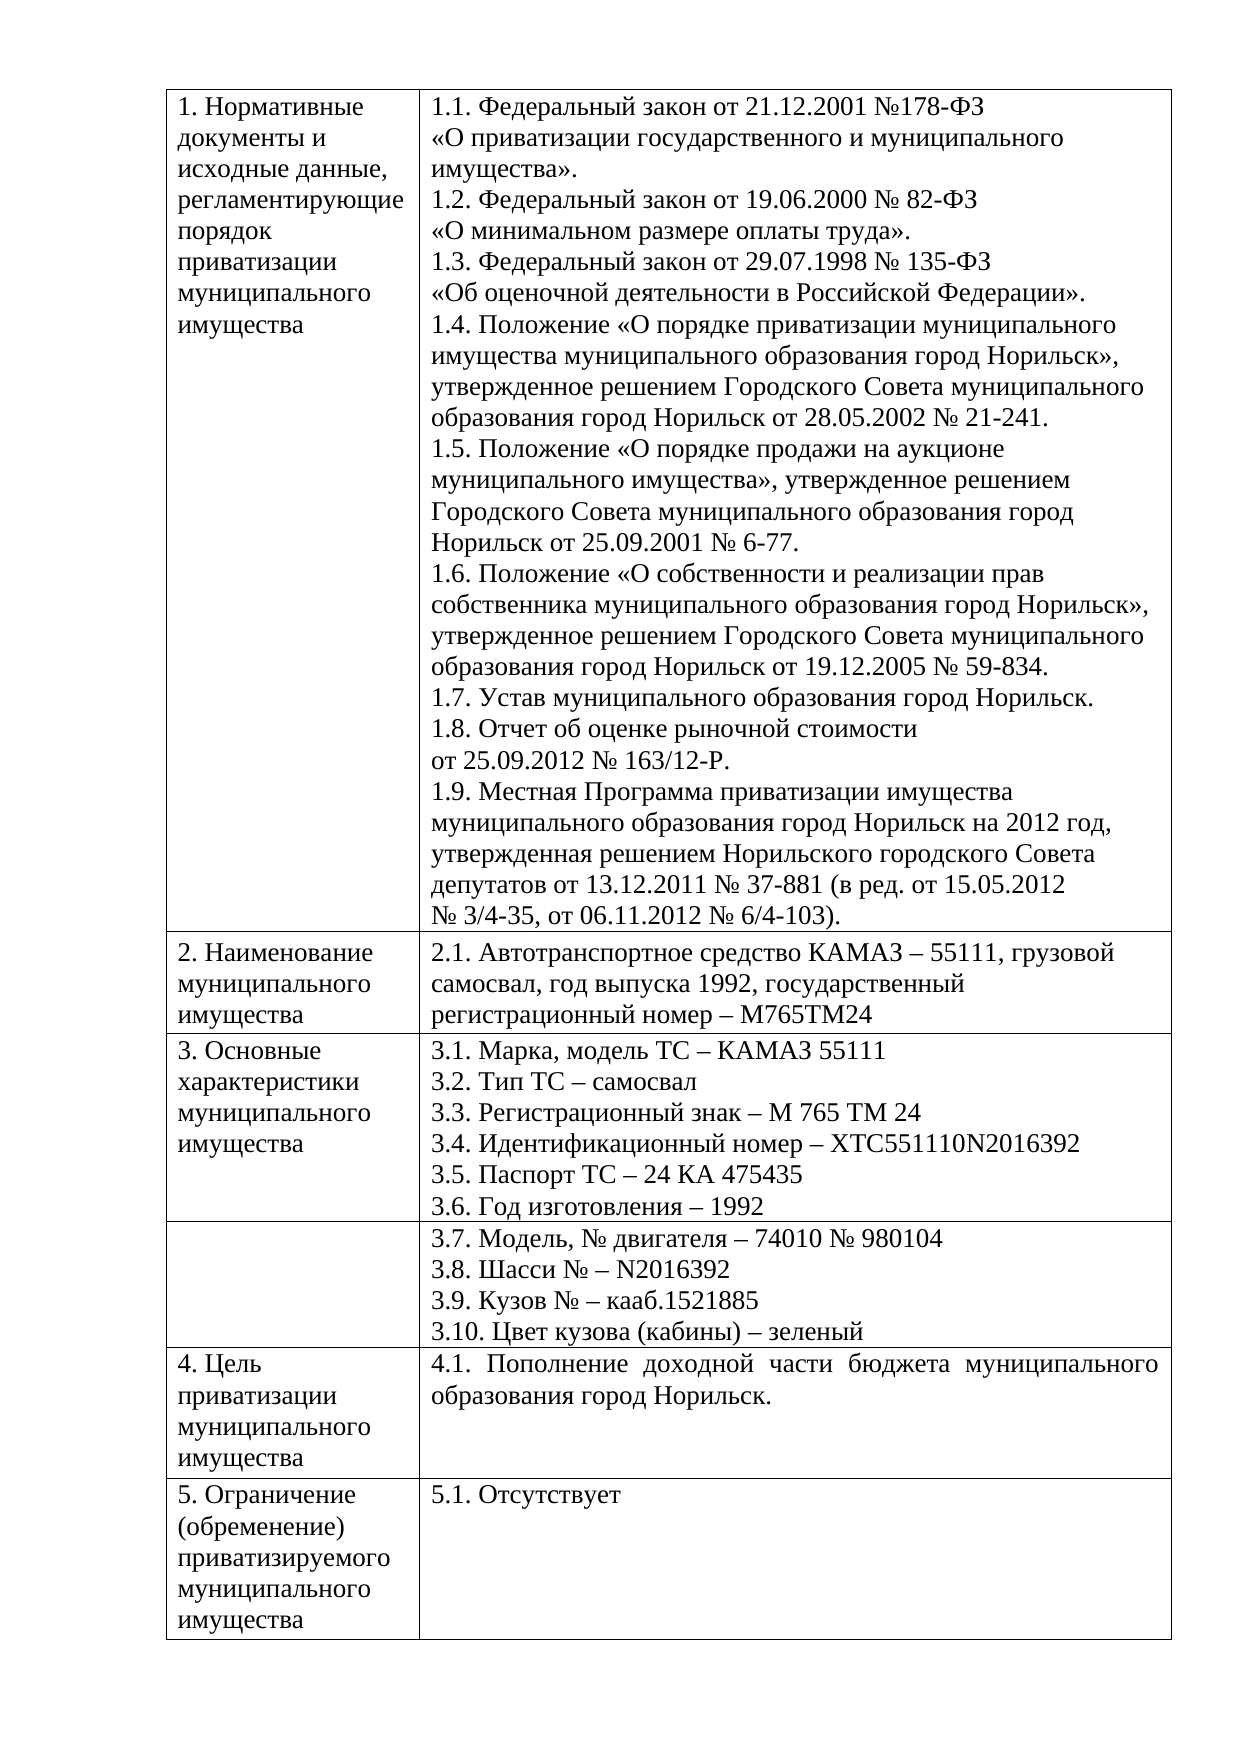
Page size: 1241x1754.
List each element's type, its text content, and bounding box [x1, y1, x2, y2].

table_cell [167, 1222, 419, 1347]
table_cell 5.1. Отсутствует [420, 1479, 1171, 1639]
table_cell 3.1. Марка, модель ТС – КАМАЗ 55111 3.2. Тип ТС – самосвал 3.3. Регистрационный знак – М 765 ТМ 24 3.4. Идентификационный номер – ХТС551110N2016392 3.5. Паспорт ТС – 24 КА 475435 3.6. Год изготовления – 1992 [420, 1034, 1171, 1221]
table_header 1. Нормативные документы и исходные данные, регламентирующие порядок приватизации муниципального имущества [167, 90, 419, 931]
table_cell 2. Наименование муниципального имущества [167, 932, 419, 1033]
table_cell 5. Ограничение (обременение) приватизируемого муниципального имущества [167, 1479, 419, 1639]
table_cell 3. Основные характеристики муниципального имущества [167, 1034, 419, 1221]
table_cell 3.7. Модель, № двигателя – 74010 № 980104 3.8. Шасси № – N2016392 3.9. Кузов № – кааб.1521885 3.10. Цвет кузова (кабины) – зеленый [420, 1222, 1171, 1347]
table_cell 4.1. Пополнение доходной части бюджета муниципального образования город Норильск. [420, 1348, 1171, 1477]
table_cell 4. Цель приватизации муниципального имущества [167, 1348, 419, 1477]
table_header 1.1. Федеральный закон от 21.12.2001 №178-ФЗ «О приватизации государственного и муниципального имущества». 1.2. Федеральный закон от 19.06.2000 № 82-ФЗ «О минимальном размере оплаты труда». 1.3. Федеральный закон от 29.07.1998 № 135-ФЗ «Об оценочной деятельности в Российской Федерации». 1.4. Положение «О порядке приватизации муниципального имущества муниципального образования город Норильск», утвержденное решением Городского Совета муниципального образования город Норильск от 28.05.2002 № 21-241. 1.5. Положение «О порядке продажи на аукционе муниципального имущества», утвержденное решением Городского Совета муниципального образования город Норильск от 25.09.2001 № 6-77. 1.6. Положение «О собственности и реализации прав собственника муниципального образования город Норильск», утвержденное решением Городского Совета муниципального образования город Норильск от 19.12.2005 № 59-834. 1.7. Устав муниципального образования город Норильск. 1.8. Отчет об оценке рыночной стоимости от 25.09.2012 № 163/12-Р. 1.9. Местная Программа приватизации имущества муниципального образования город Норильск на 2012 год, утвержденная решением Норильского городского Совета депутатов от 13.12.2011 № 37-881 (в ред. от 15.05.2012 № 3/4-35, от 06.11.2012 № 6/4-103). [420, 90, 1171, 931]
table_cell 2.1. Автотранспортное средство КАМАЗ – 55111, грузовой самосвал, год выпуска 1992, государственный регистрационный номер – М765ТМ24 [420, 932, 1171, 1033]
